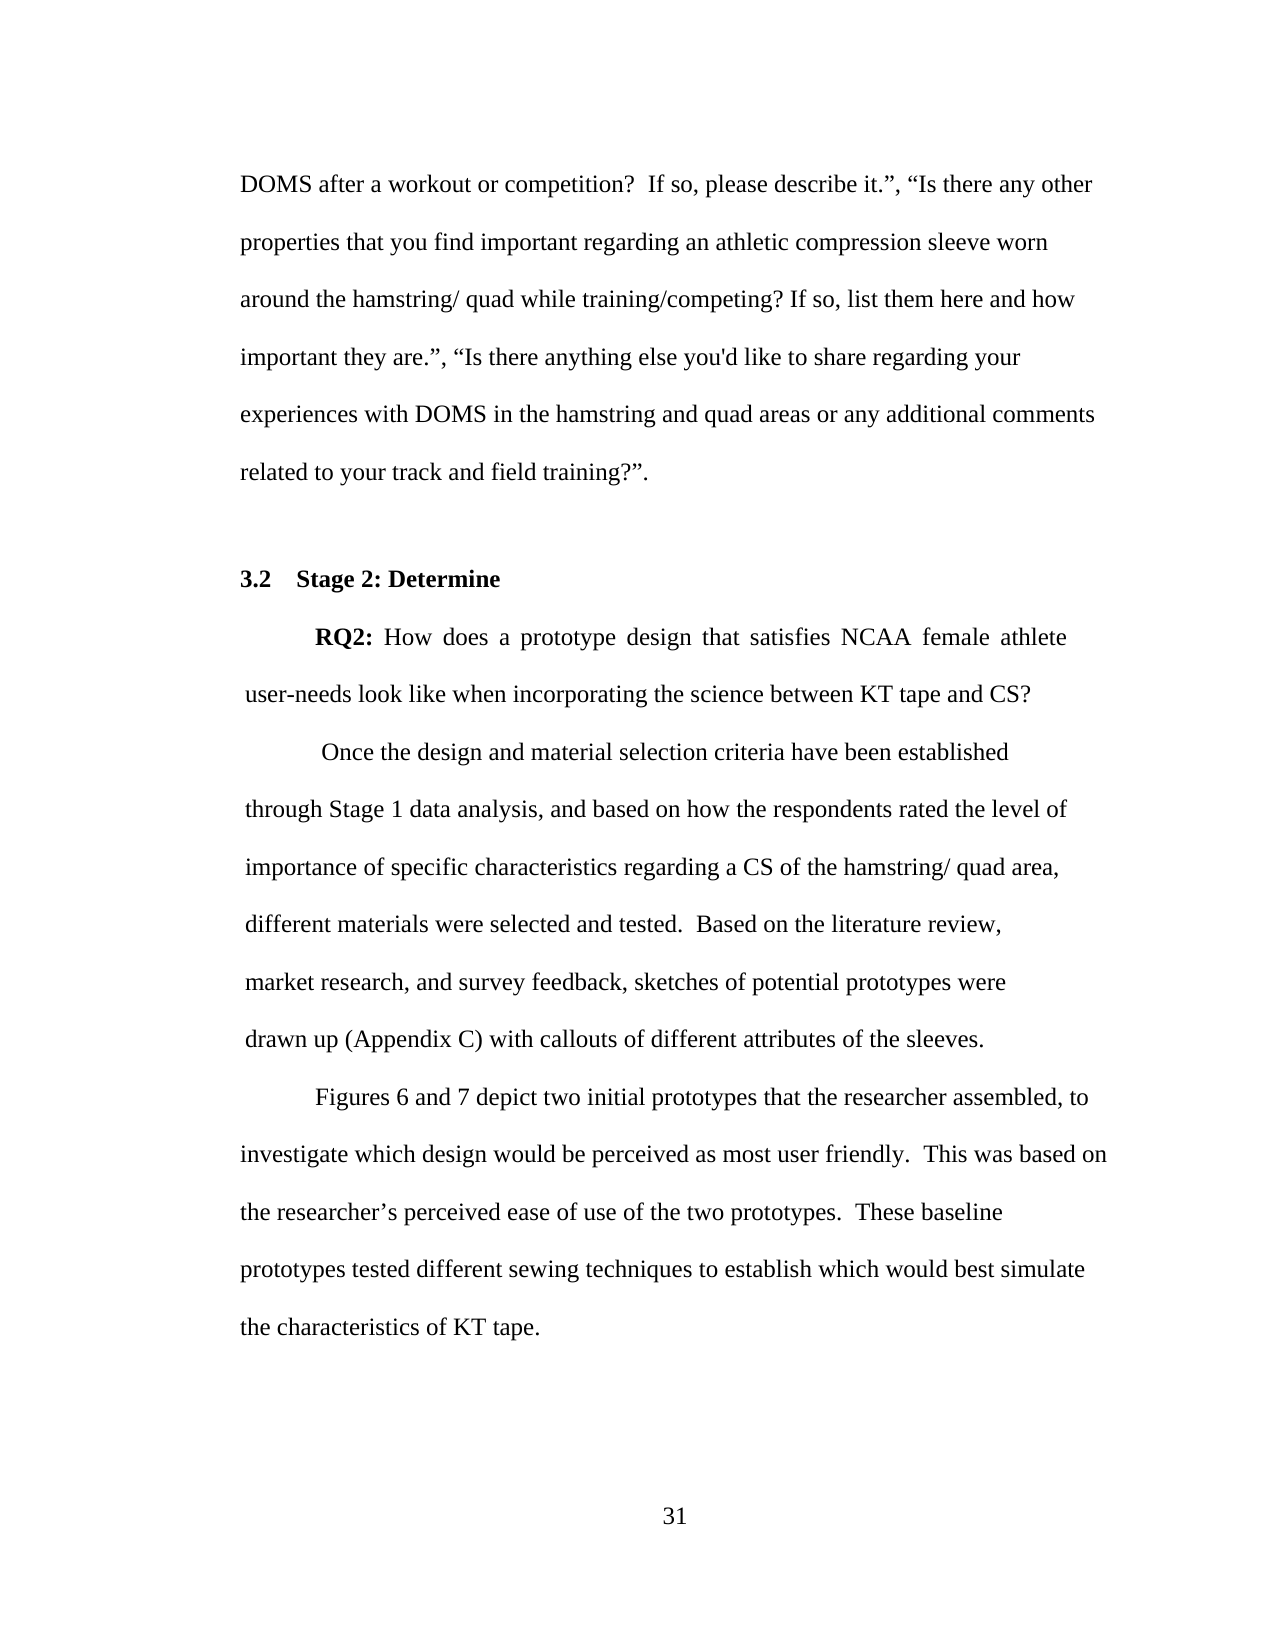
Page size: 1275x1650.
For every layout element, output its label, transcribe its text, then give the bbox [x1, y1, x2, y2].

text Figures 6 and 7 depict two initial prototypes that the researcher assembled, to investigate which design would be perceived as most user friendly. This was based on the researcher’s perceived ease of use of the two prototypes. These baseline prototypes tested different sewing techniques to establish which would best simulate the characteristics of KT tape. [240, 1082, 1110, 1341]
text Once the design and material selection criteria have been established through Stage 1 data analysis, and based on how the respondents rated the level of importance of specific characteristics regarding a CS of the hamstring/ quad area, different materials were selected and tested. Based on the literature review, market research, and survey feedback, sketches of potential prototypes were drawn up (Appendix C) with callouts of different attributes of the sleeves. [245, 737, 1068, 1053]
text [240, 169, 1110, 486]
subtitle Stage 2: Determine [240, 564, 1110, 593]
text RQ2: How does a prototype design that satisfies NCAA female athlete user-needs look like when incorporating the science between KT tape and CS? [245, 622, 1068, 708]
